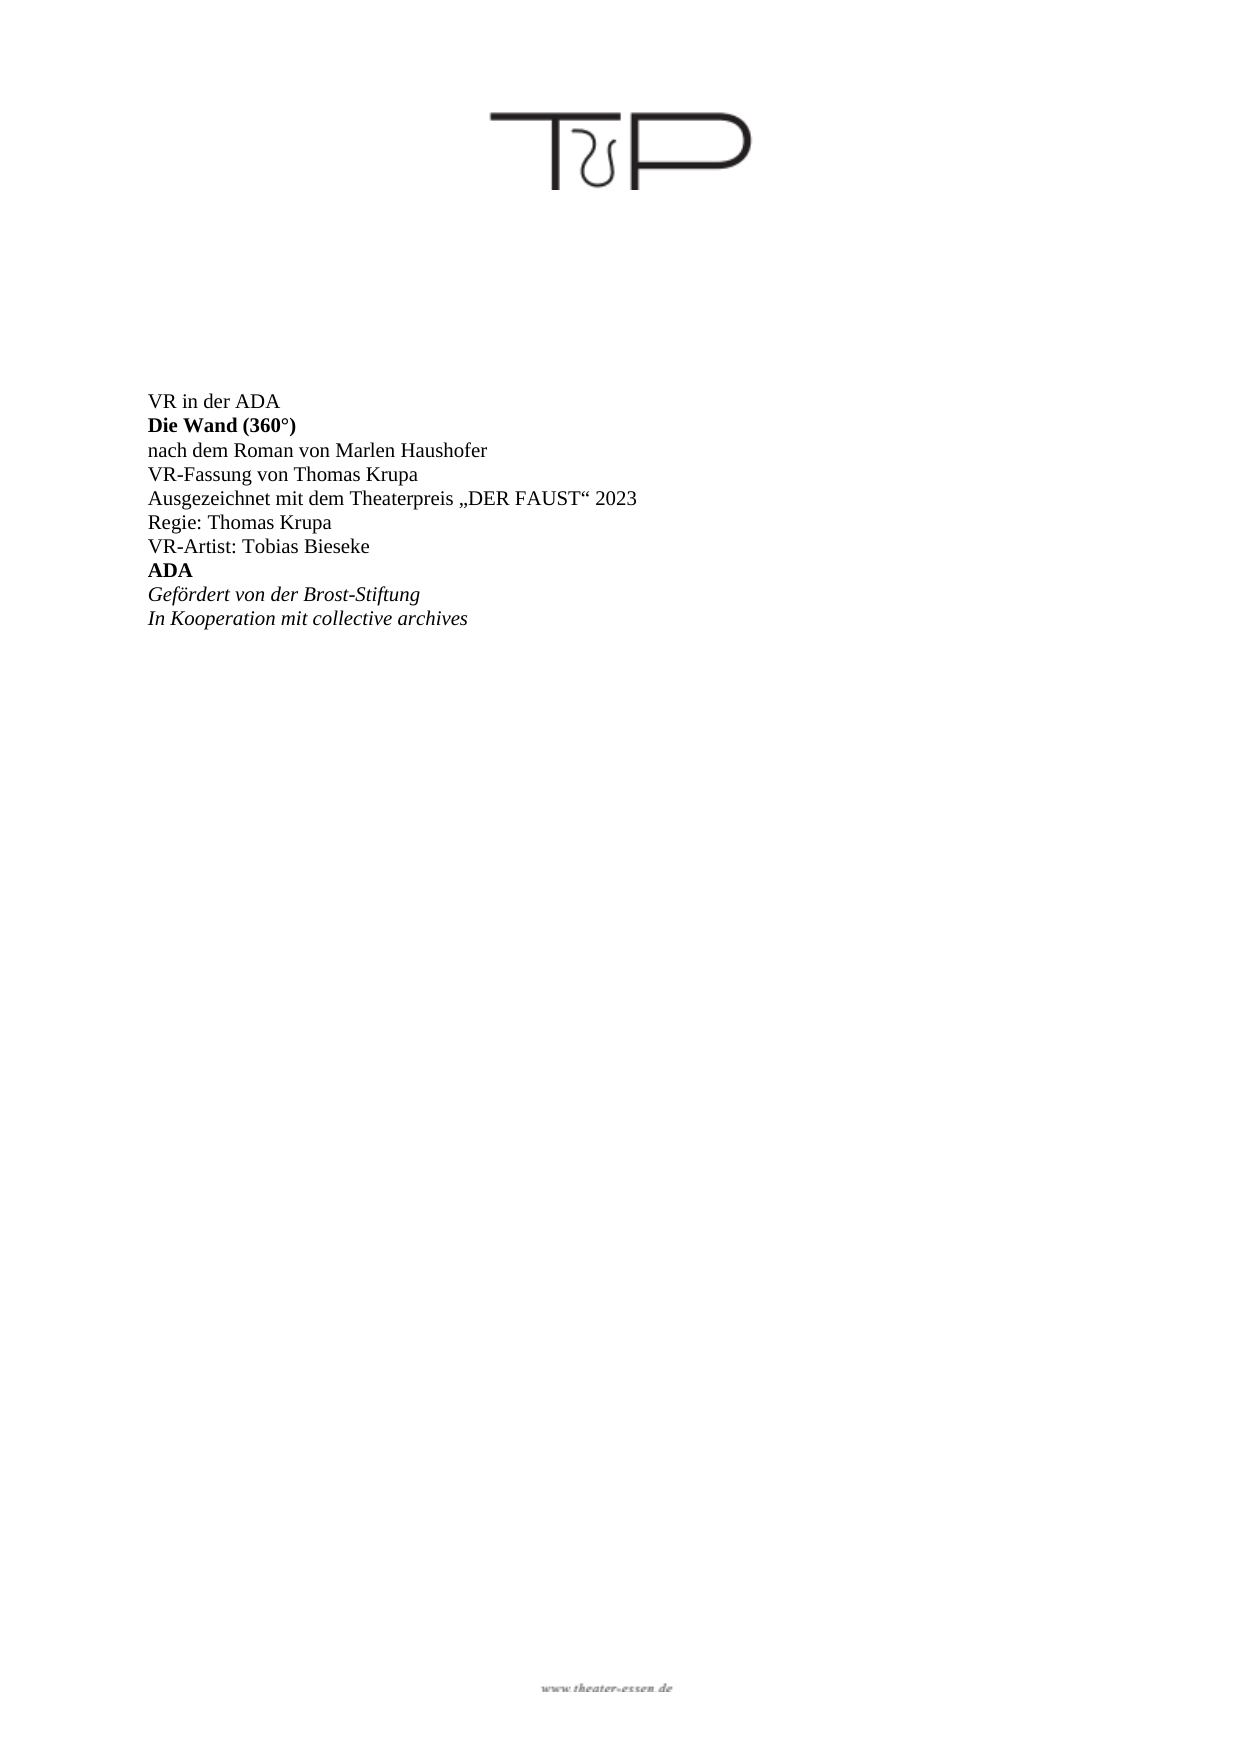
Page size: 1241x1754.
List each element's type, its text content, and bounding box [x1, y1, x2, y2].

text VR-Artist: Tobias Bieseke [148, 534, 1092, 558]
text Ausgezeichnet mit dem Theaterpreis „DER FAUST“ 2023 [148, 486, 1092, 510]
text Gefördert von der Brost-Stiftung [148, 582, 1092, 606]
text nach dem Roman von Marlen Haushofer [148, 437, 1092, 462]
text ADA [148, 558, 1092, 582]
text In Kooperation mit collective archives [148, 606, 1092, 630]
text VR in der ADA [148, 389, 1092, 413]
text VR-Fassung von Thomas Krupa [148, 462, 1092, 486]
text Die Wand (360°) [148, 413, 1092, 437]
text Regie: Thomas Krupa [148, 510, 1092, 534]
